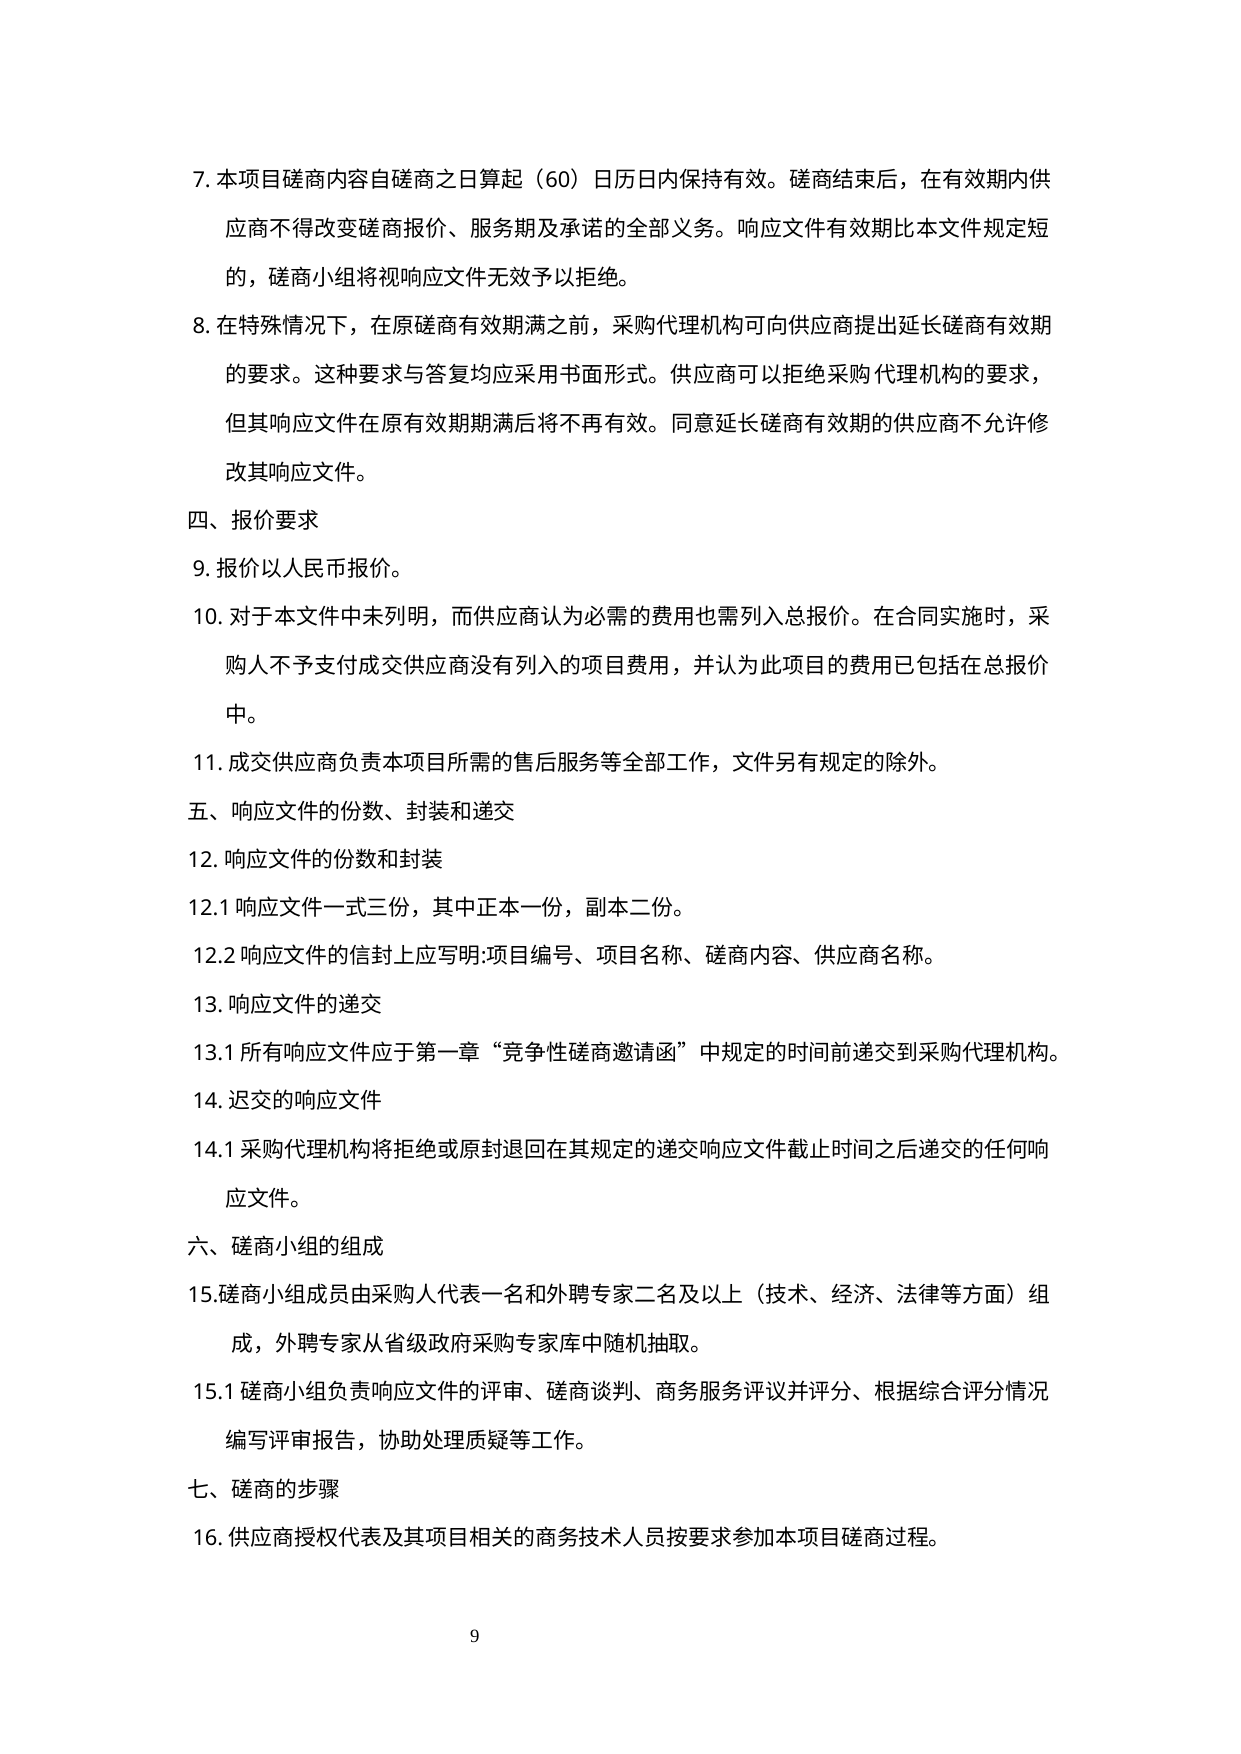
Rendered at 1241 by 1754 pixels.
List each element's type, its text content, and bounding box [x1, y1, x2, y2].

text 12. 响应文件的份数和封装 [187, 842, 1053, 874]
text 10. 对于本文件中未列明，而供应商认为必需的费用也需列入总报价。在合同实施时，采购人不予支付成交供应商没有列入的项目费用，并认为此项目的费用已包括在总报价中。 [192, 599, 1053, 729]
text 8. 在特殊情况下，在原磋商有效期满之前，采购代理机构可向供应商提出延长磋商有效期的要求。这种要求与答复均应采用书面形式。供应商可以拒绝采购代理机构的要求，但其响应文件在原有效期期满后将不再有效。同意延长磋商有效期的供应商不允许修改其响应文件。 [192, 308, 1053, 487]
text 七、磋商的步骤 [187, 1471, 1053, 1504]
text 15.1磋商小组负责响应文件的评审、磋商谈判、商务服务评议并评分、根据综合评分情况编写评审报告，协助处理质疑等工作。 [192, 1374, 1053, 1455]
text 11. 成交供应商负责本项目所需的售后服务等全部工作，文件另有规定的除外。 [192, 745, 1053, 777]
text 12.2响应文件的信封上应写明:项目编号、项目名称、磋商内容、供应商名称。 [192, 938, 1053, 971]
text 六、磋商小组的组成 [187, 1229, 1053, 1261]
text 14.1采购代理机构将拒绝或原封退回在其规定的递交响应文件截止时间之后递交的任何响应文件。 [192, 1132, 1053, 1213]
text 13. 响应文件的递交 [192, 987, 1053, 1019]
text 9. 报价以人民币报价。 [192, 551, 1053, 583]
text 14. 迟交的响应文件 [192, 1083, 1053, 1116]
text 7. 本项目磋商内容自磋商之日算起（60）日历日内保持有效。磋商结束后，在有效期内供应商不得改变磋商报价、服务期及承诺的全部义务。响应文件有效期比本文件规定短的，磋商小组将视响应文件无效予以拒绝。 [192, 162, 1053, 292]
text 12.1响应文件一式三份，其中正本一份，副本二份。 [187, 890, 1053, 922]
text 15.磋商小组成员由采购人代表一名和外聘专家二名及以上（技术、经济、法律等方面）组成，外聘专家从省级政府采购专家库中随机抽取。 [187, 1277, 1053, 1358]
text 16. 供应商授权代表及其项目相关的商务技术人员按要求参加本项目磋商过程。 [192, 1519, 1053, 1552]
text 13.1所有响应文件应于第一章“竞争性磋商邀请函”中规定的时间前递交到采购代理机构。 [192, 1035, 1053, 1067]
text 四、报价要求 [187, 502, 1053, 535]
text 五、响应文件的份数、封装和递交 [187, 793, 1053, 826]
